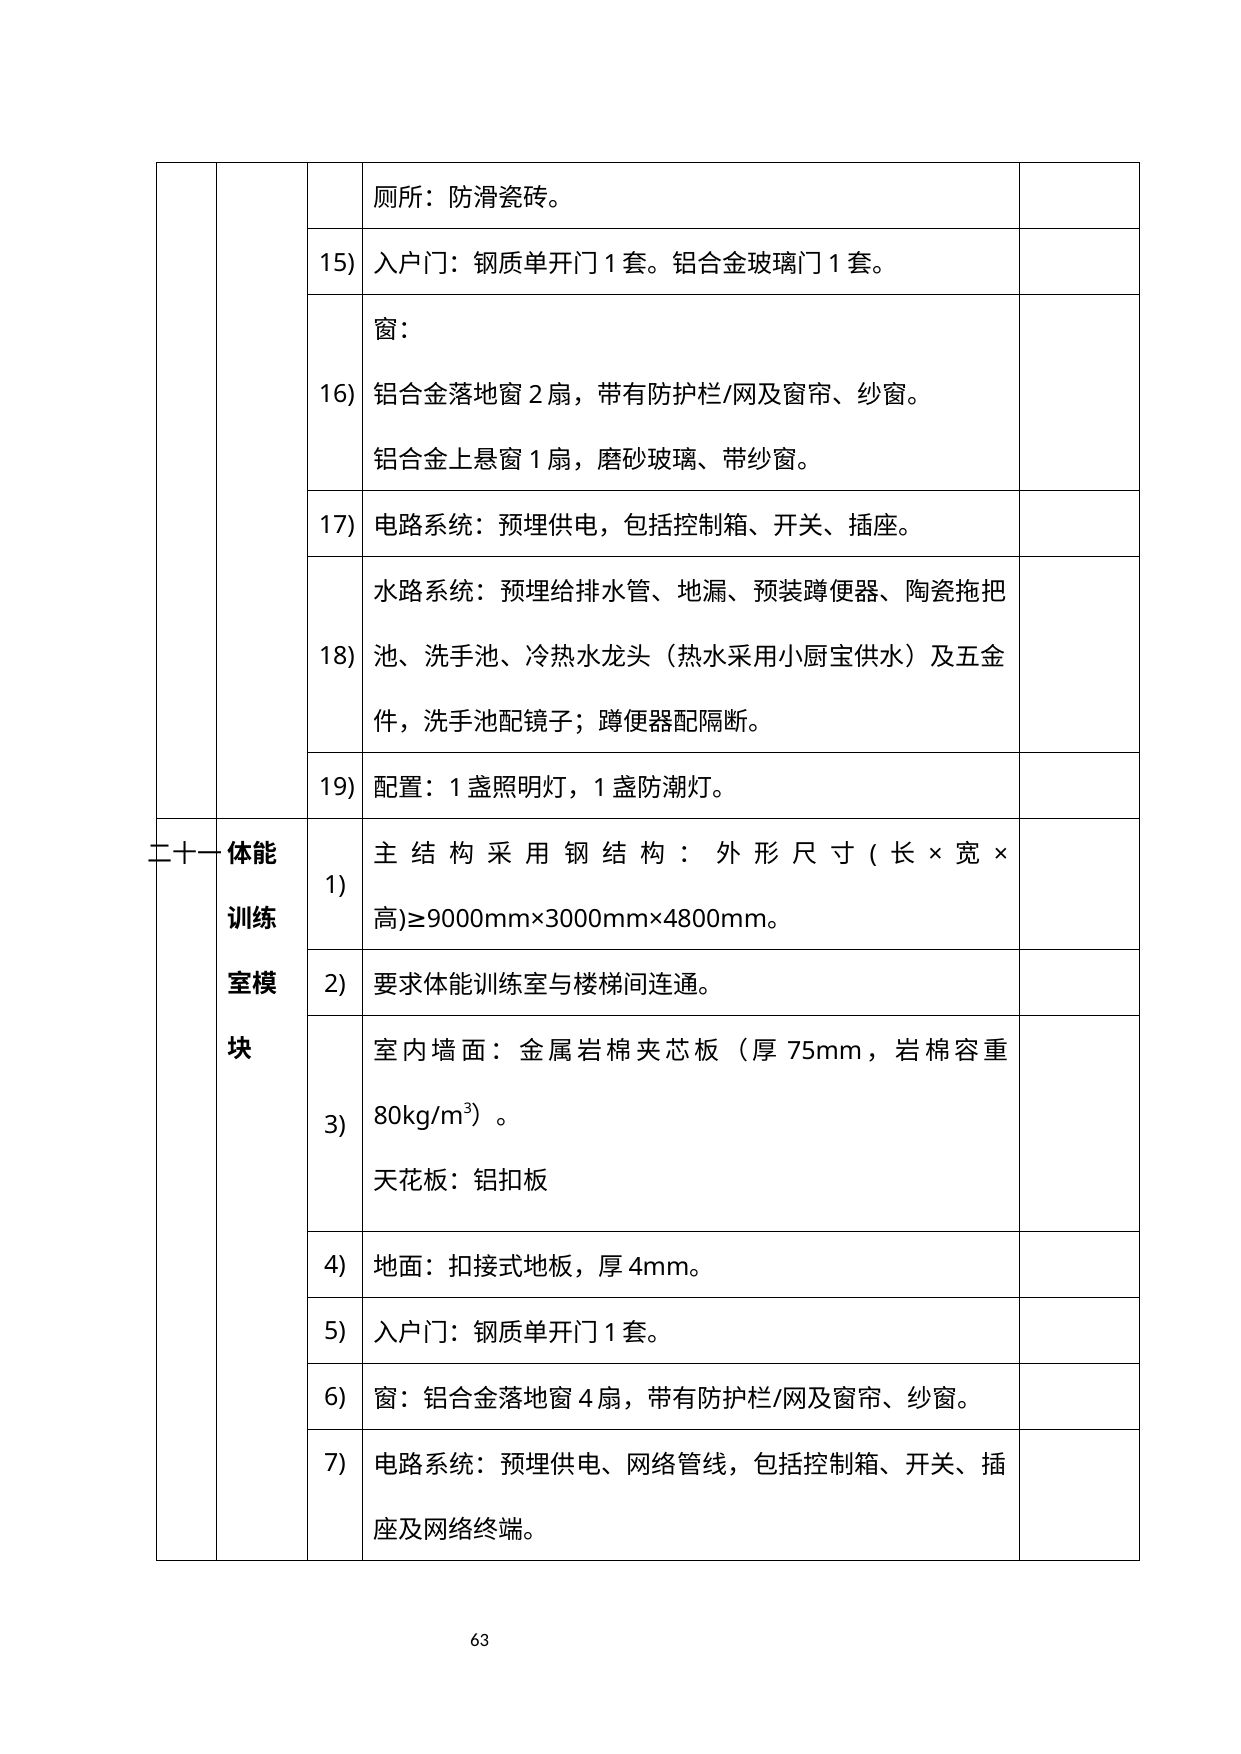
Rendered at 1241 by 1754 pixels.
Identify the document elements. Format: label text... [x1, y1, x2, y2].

table_cell [308, 1364, 362, 1429]
table_cell 水路系统：预埋给排水管、地漏、预装蹲便器、陶瓷拖把池、洗手池、冷热水龙头（热水采用小厨宝供水）及五金件，洗手池配镜子；蹲便器配隔断。 [363, 557, 1019, 752]
table_cell [1020, 819, 1139, 949]
table_cell 要求体能训练室与楼梯间连通。 [363, 950, 1019, 1015]
table_cell 体能训练室模块 [217, 819, 307, 1560]
table_cell [308, 1016, 362, 1231]
table_cell [308, 753, 362, 818]
table_cell [308, 819, 362, 949]
table_cell [1020, 1232, 1139, 1297]
table_cell 窗：铝合金落地窗4扇，带有防护栏/网及窗帘、纱窗。 [363, 1364, 1019, 1429]
table_cell [157, 819, 216, 1560]
table_cell 窗： 铝合金落地窗2扇，带有防护栏/网及窗帘、纱窗。 铝合金上悬窗1扇，磨砂玻璃、带纱窗。 [363, 295, 1019, 490]
table_cell [1020, 1016, 1139, 1231]
table_cell 地面：扣接式地板，厚4mm。 [363, 1232, 1019, 1297]
table_cell [1020, 229, 1139, 294]
table_cell [308, 229, 362, 294]
table_cell [1020, 950, 1139, 1015]
table_cell [308, 1298, 362, 1363]
table_cell [308, 557, 362, 752]
table_cell [1020, 163, 1139, 228]
table_cell [1020, 1298, 1139, 1363]
table_cell 室内墙面：金属岩棉夹芯板（厚75mm，岩棉容重80kg/m3）。 天花板：铝扣板 [363, 1016, 1019, 1231]
table_cell 主结构采用钢结构：外形尺寸(长×宽×高)≥9000mm×3000mm×4800mm。 [363, 819, 1019, 949]
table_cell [363, 163, 1019, 228]
table_cell [308, 950, 362, 1015]
table_cell [308, 1430, 362, 1560]
table_cell [308, 295, 362, 490]
table_cell [1020, 295, 1139, 490]
table_cell [308, 491, 362, 556]
table_cell [1020, 1430, 1139, 1560]
table_cell [308, 1232, 362, 1297]
table_cell [1020, 1364, 1139, 1429]
table_cell 电路系统：预埋供电、网络管线，包括控制箱、开关、插座及网络终端。 [363, 1430, 1019, 1560]
table_cell [1020, 557, 1139, 752]
table_cell 电路系统：预埋供电，包括控制箱、开关、插座。 [363, 491, 1019, 556]
table_cell [1020, 753, 1139, 818]
table_cell [1020, 491, 1139, 556]
table_cell 入户门：钢质单开门1套。铝合金玻璃门1套。 [363, 229, 1019, 294]
table_cell 入户门：钢质单开门1套。 [363, 1298, 1019, 1363]
table_cell 配置：1盏照明灯，1盏防潮灯。 [363, 753, 1019, 818]
table_cell [308, 163, 362, 228]
